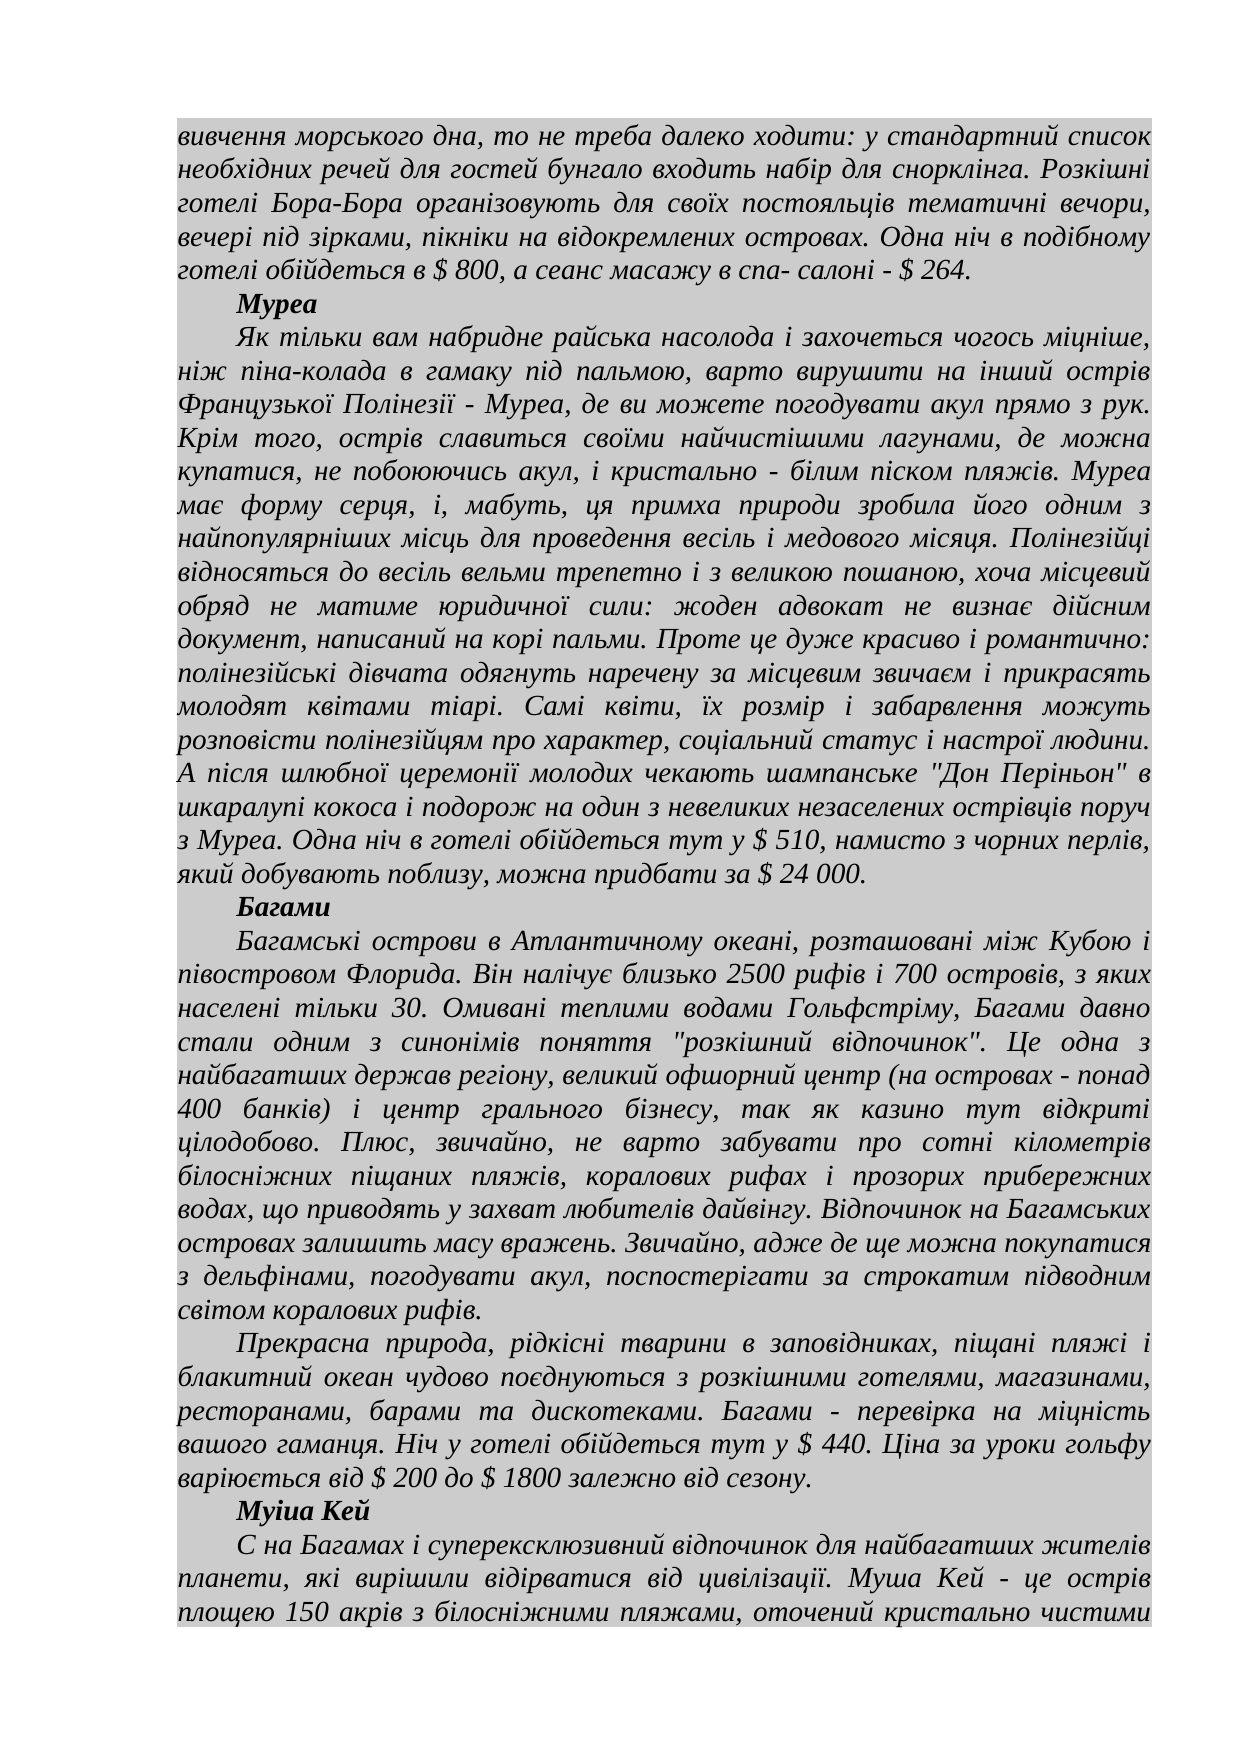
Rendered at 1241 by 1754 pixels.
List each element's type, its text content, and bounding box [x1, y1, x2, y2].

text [177, 1527, 1152, 1627]
text Прекрасна природа, рідкісні тварини в заповідниках, піщані пляжі і блакитний океан чудово поєднуються з розкішними готелями, магазинами, ресторанами, барами та дискотеками. Багами - перевірка на міцність вашого гаманця. Ніч у готелі обійдеться тут у $ 440. Ціна за уроки гольфу варіюється від $ 200 до $ 1800 залежно від сезону. [177, 1326, 1152, 1493]
text Як тільки вам набридне райська насолода і захочеться чогось міцніше, ніж піна-колада в гамаку під пальмою, варто вирушити на інший острів Французької Полінезії - Муреа, де ви можете погодувати акул прямо з рук. Крім того, острів славиться своїми найчистішими лагунами, де можна купатися, не побоюючись акул, і кристально - білим піском пляжів. Муреа має форму серця, і, мабуть, ця примха природи зробила його одним з найпопулярніших місць для проведення весіль і медового місяця. Полінезійці відносяться до весіль вельми трепетно і з великою пошаною, хоча місцевий обряд не матиме юридичної сили: жоден адвокат не визнає дійсним документ, написаний на корі пальми. Проте це дуже красиво і романтично: полінезійські дівчата одягнуть наречену за місцевим звичаєм і прикрасять молодят квітами тіарі. Самі квіти, їх розмір і забарвлення можуть розповісти полінезійцям про характер, соціальний статус і настрої людини. А після шлюбної церемонії молодих чекають шампанське "Дон Періньон" в шкаралупі кокоса і подорож на один з невеликих незаселених острівців поруч з Муреа. Одна ніч в готелі обійдеться тут у $ 510, намисто з чорних перлів, який добувають поблизу, можна придбати за $ 24 000. [177, 319, 1152, 889]
text Багами [177, 889, 1152, 923]
text Багамські острови в Атлантичному океані, розташовані між Кубою і півостровом Флорида. Він налічує близько 2500 рифів і 700 островів, з яких населені тільки 30. Омивані теплими водами Гольфстріму, Багами давно стали одним з синонімів поняття "розкішний відпочинок". Це одна з найбагатших держав регіону, великий офшорний центр (на островах - понад 400 банків) і центр грального бізнесу, так як казино тут відкриті цілодобово. Плюс, звичайно, не варто забувати про сотні кілометрів білосніжних піщаних пляжів, коралових рифах і прозорих прибережних водах, що приводять у захват любителів дайвінгу. Відпочинок на Багамських островах залишить масу вражень. Звичайно, адже де ще можна покупатися з дельфінами, погодувати акул, поспостерігати за строкатим підводним світом коралових рифів. [177, 923, 1152, 1326]
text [177, 118, 1152, 286]
text Myiua Кей [177, 1493, 1152, 1527]
text Муреа [177, 286, 1152, 319]
